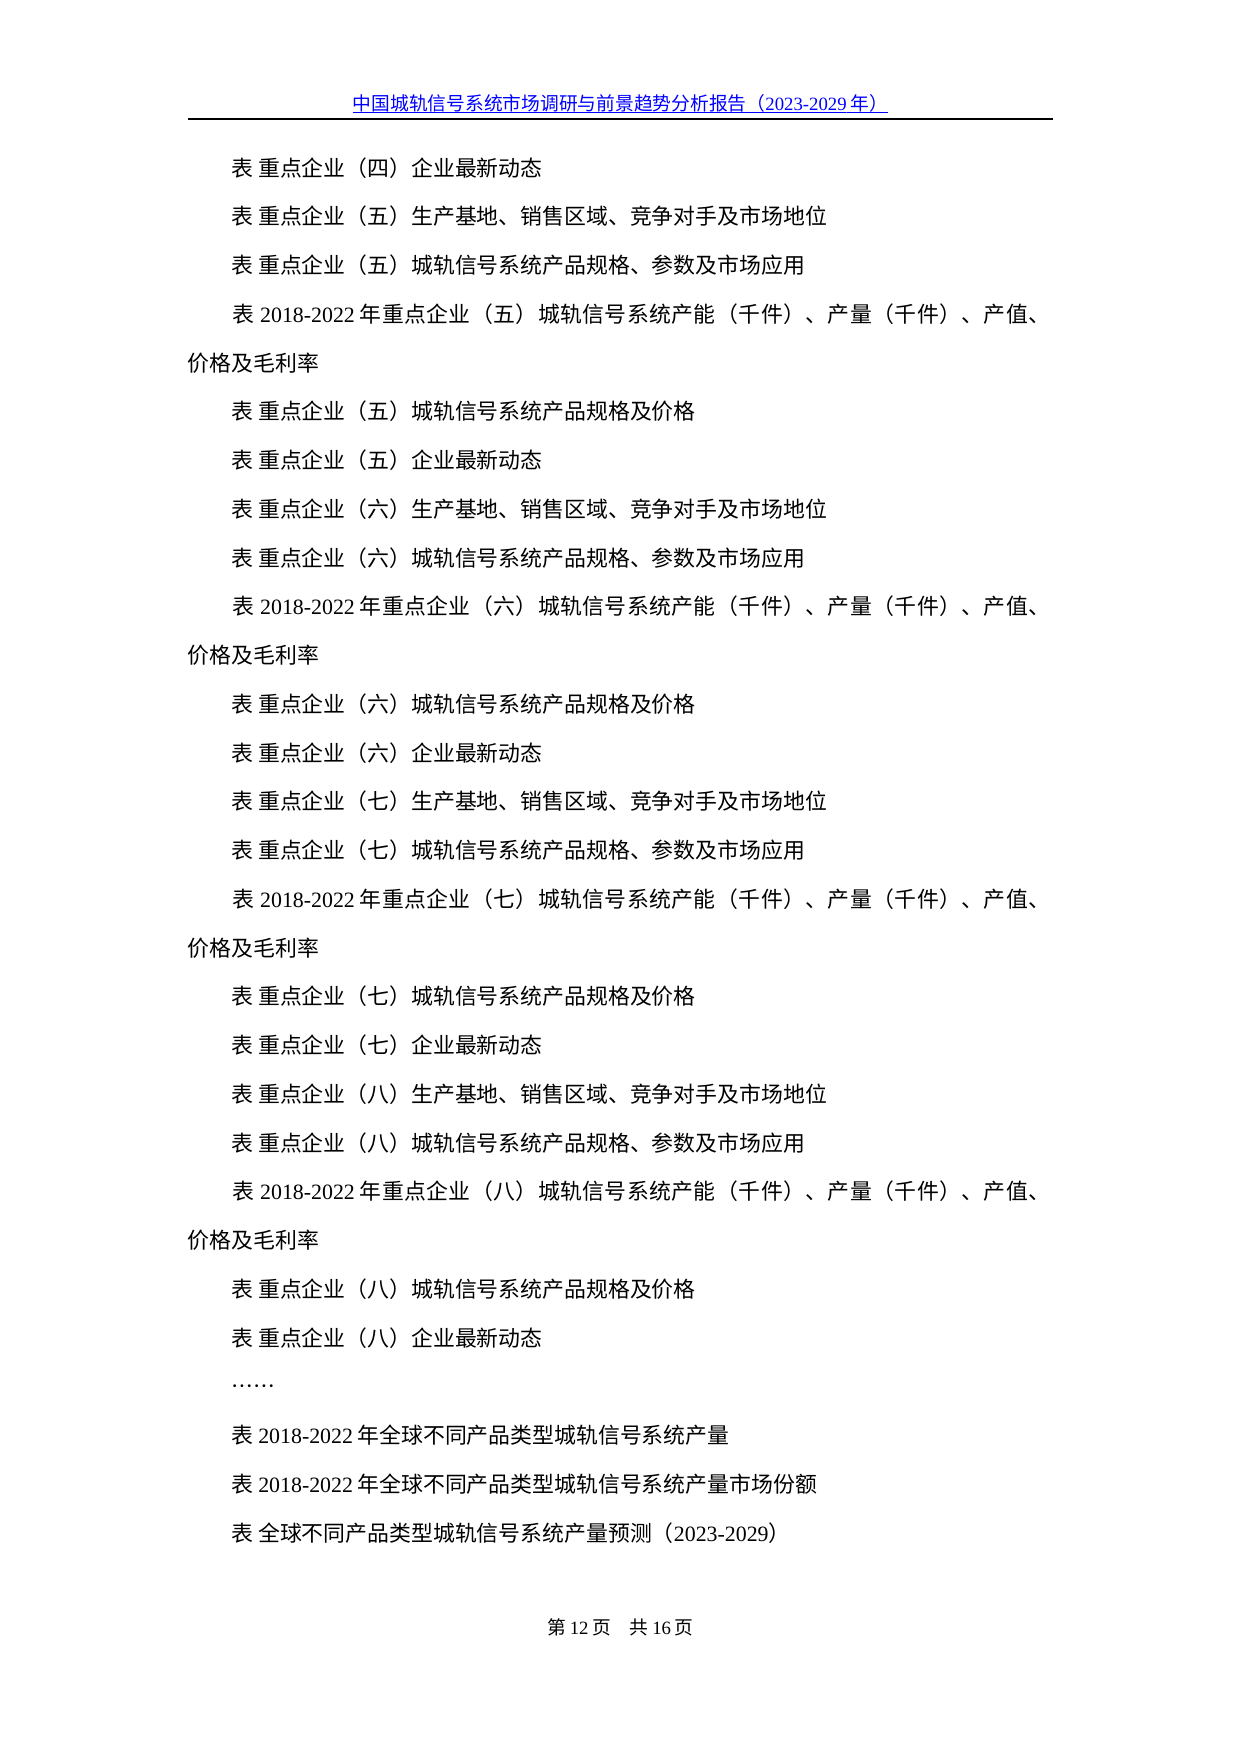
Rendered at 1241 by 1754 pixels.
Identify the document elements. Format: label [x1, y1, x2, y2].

text [187, 150, 1053, 1548]
